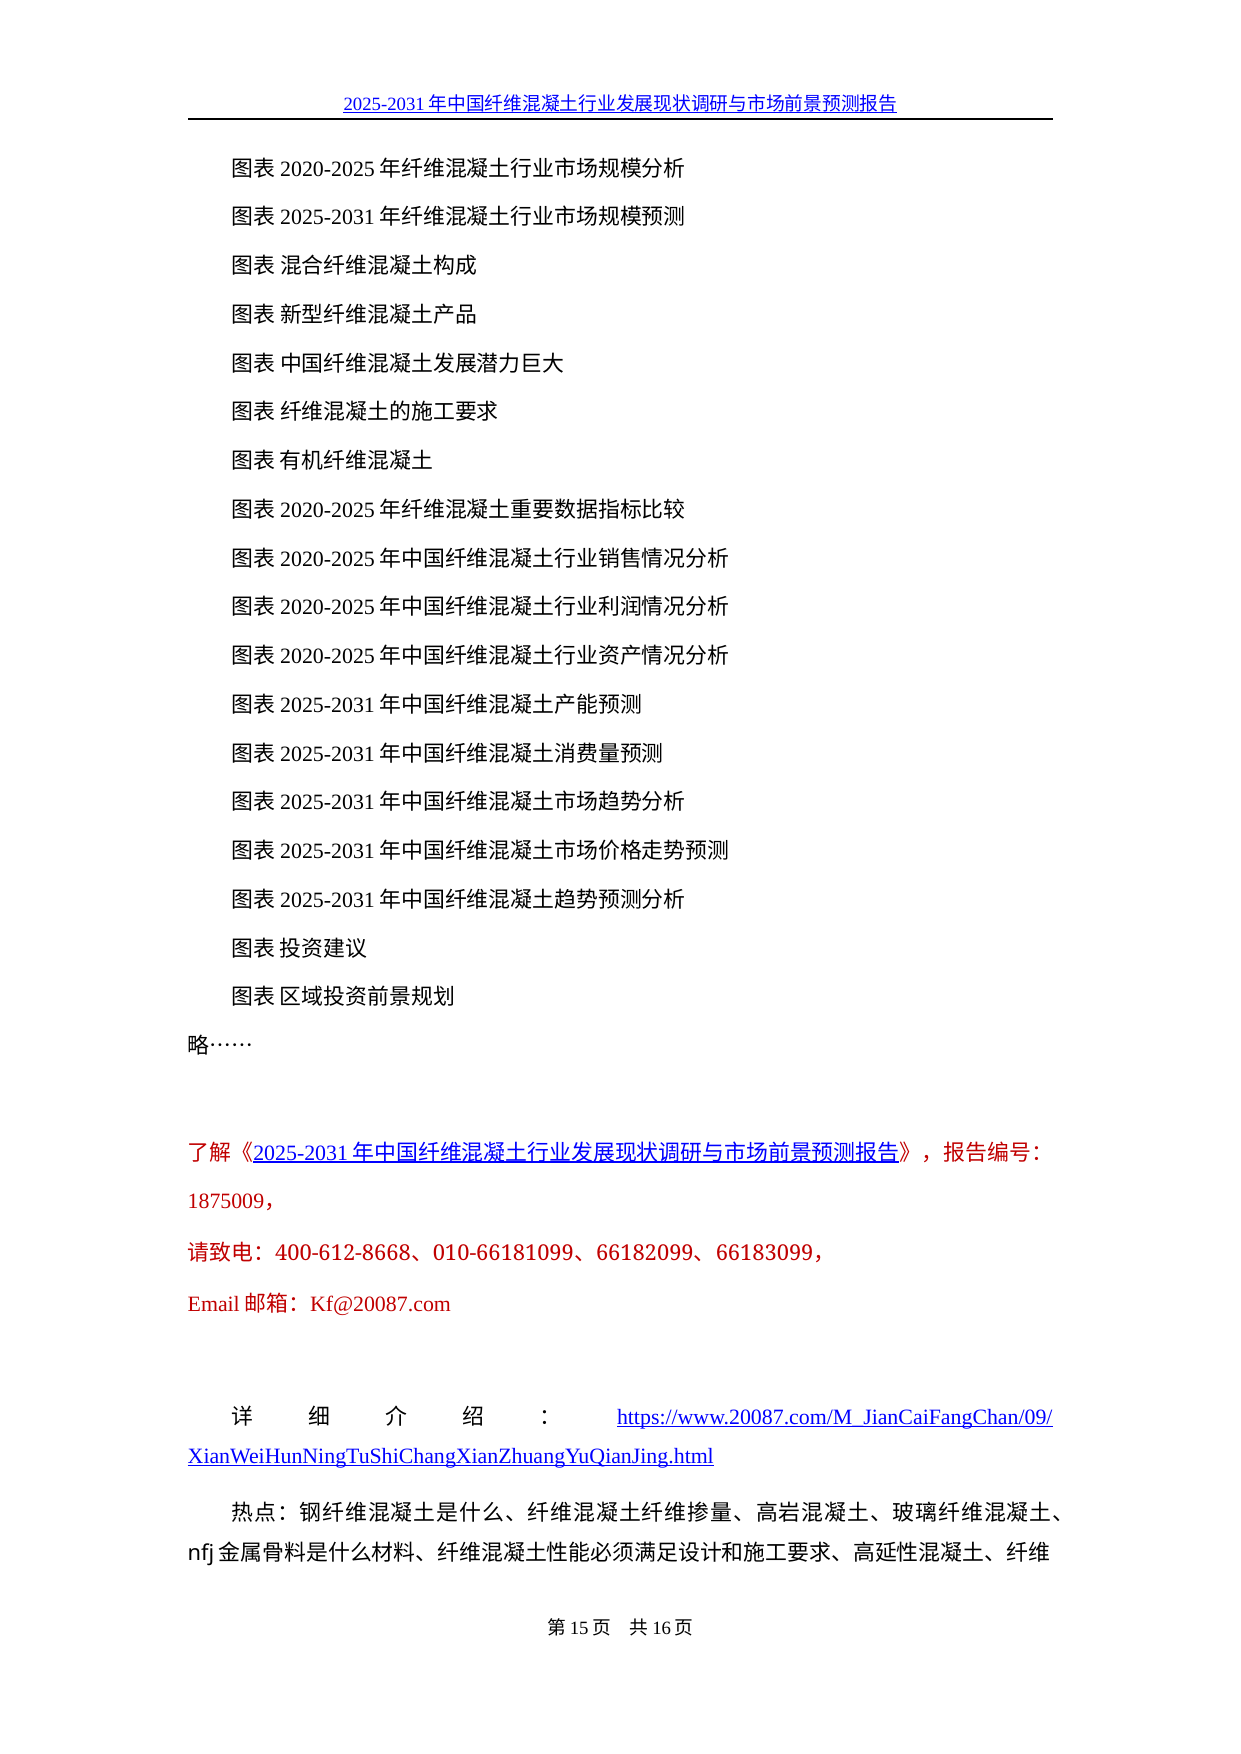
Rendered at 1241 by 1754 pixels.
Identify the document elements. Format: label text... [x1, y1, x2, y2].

text 请致电：400-612-8668、010-66181099、66182099、66183099， [187, 1234, 1053, 1267]
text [187, 1494, 1053, 1568]
text 详细介绍：https://www.20087.com/M_JianCaiFangChan/09/XianWeiHunNingTuShiChangXianZhuangYuQianJing.html [187, 1399, 1053, 1472]
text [187, 150, 1053, 1060]
text 了解《2025-2031年中国纤维混凝土行业发展现状调研与市场前景预测报告》，报告编号：1875009， [187, 1134, 1053, 1215]
text Email邮箱：Kf@20087.com [187, 1286, 1053, 1318]
